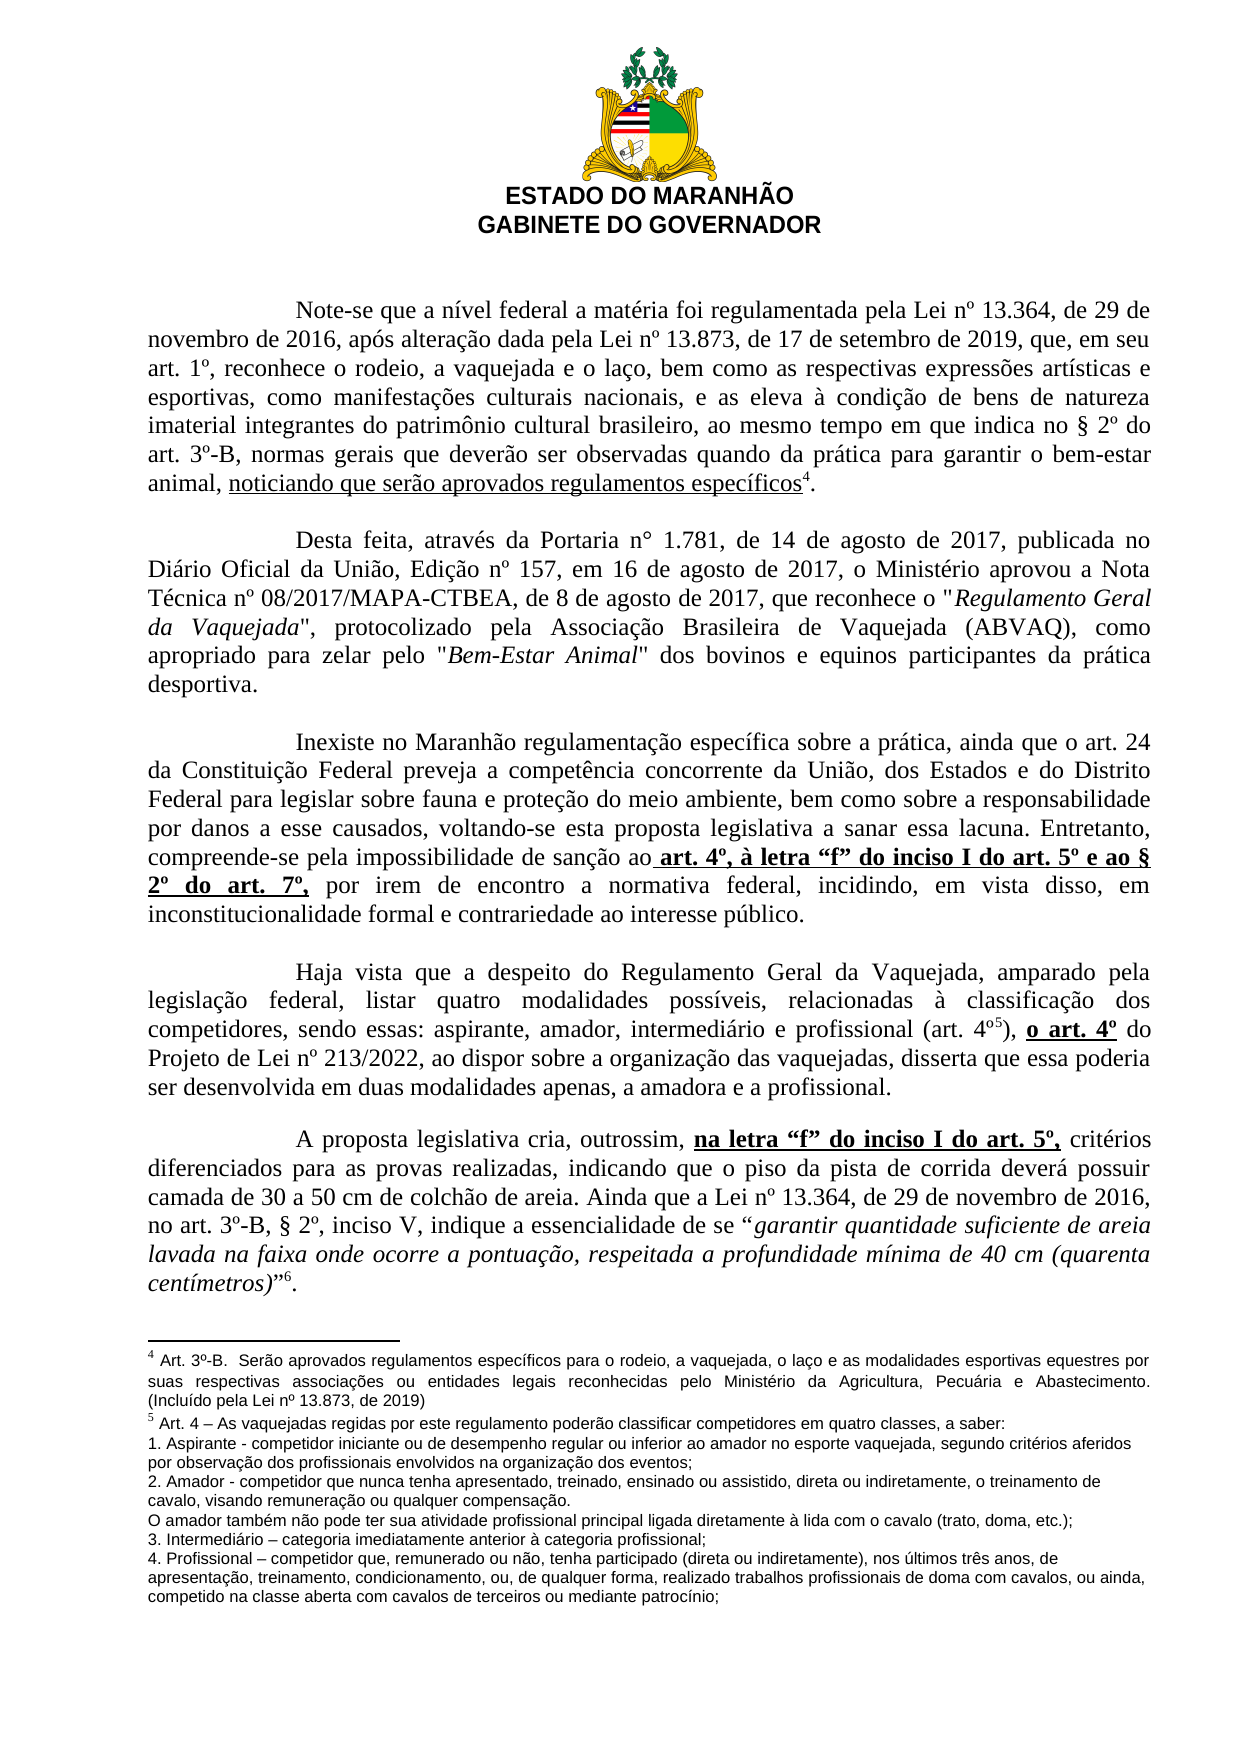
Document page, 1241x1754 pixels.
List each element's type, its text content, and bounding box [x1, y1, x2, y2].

text Note-se que a nível federal a matéria foi regulamentada pela Lei nº 13.364, de 29 de novembro de 2016, após alteração dada pela Lei nº 13.873, de 17 de setembro de 2019, que, em seu art. 1º, reconhece o rodeio, a vaquejada e o laço, bem como as respectivas expressões artísticas e esportivas, como manifestações culturais nacionais, e as eleva à condição de bens de natureza imaterial integrantes do patrimônio cultural brasileiro, ao mesmo tempo em que indica no § 2º do art. 3º-B, normas gerais que deverão ser observadas quando da prática para garantir o bem-estar animal, noticiando que serão aprovados regulamentos específicos. [148, 295, 1152, 497]
text Desta feita, através da Portaria n° 1.781, de 14 de agosto de 2017, publicada no Diário Oficial da União, Edição nº 157, em 16 de agosto de 2017, o Ministério aprovou a Nota Técnica nº 08/2017/MAPA-CTBEA, de 8 de agosto de 2017, que reconhece o "Regulamento Geral da Vaquejada", protocolizado pela Associação Brasileira de Vaquejada (ABVAQ), como apropriado para zelar pelo "Bem-Estar Animal" dos bovinos e equinos participantes da prática desportiva. [148, 525, 1152, 698]
text A proposta legislativa cria, outrossim, na letra “f” do inciso I do art. 5º, critérios diferenciados para as provas realizadas, indicando que o piso da pista de corrida deverá possuir camada de 30 a 50 cm de colchão de areia. Ainda que a Lei nº 13.364, de 29 de novembro de 2016, no art. 3º-B, § 2º, inciso V, indique a essencialidade de se “garantir quantidade suficiente de areia lavada na faixa onde ocorre a pontuação, respeitada a profundidade mínima de 40 cm (quarenta centímetros)”. [148, 1124, 1152, 1297]
text Inexiste no Maranhão regulamentação específica sobre a prática, ainda que o art. 24 da Constituição Federal preveja a competência concorrente da União, dos Estados e do Distrito Federal para legislar sobre fauna e proteção do meio ambiente, bem como sobre a responsabilidade por danos a esse causados, voltando-se esta proposta legislativa a sanar essa lacuna. Entretanto, compreende-se pela impossibilidade de sanção ao art. 4º, à letra “f” do inciso I do art. 5º e ao § 2º do art. 7º, por irem de encontro a normativa federal, incidindo, em vista disso, em inconstitucionalidade formal e contrariedade ao interesse público. [148, 727, 1152, 928]
text Haja vista que a despeito do Regulamento Geral da Vaquejada, amparado pela legislação federal, listar quatro modalidades possíveis, relacionadas à classificação dos competidores, sendo essas: aspirante, amador, intermediário e profissional (art. 4º), o art. 4º do Projeto de Lei nº 213/2022, ao dispor sobre a organização das vaquejadas, disserta que essa poderia ser desenvolvida em duas modalidades apenas, a amadora e a profissional. [148, 957, 1152, 1100]
picture [582, 47, 717, 182]
